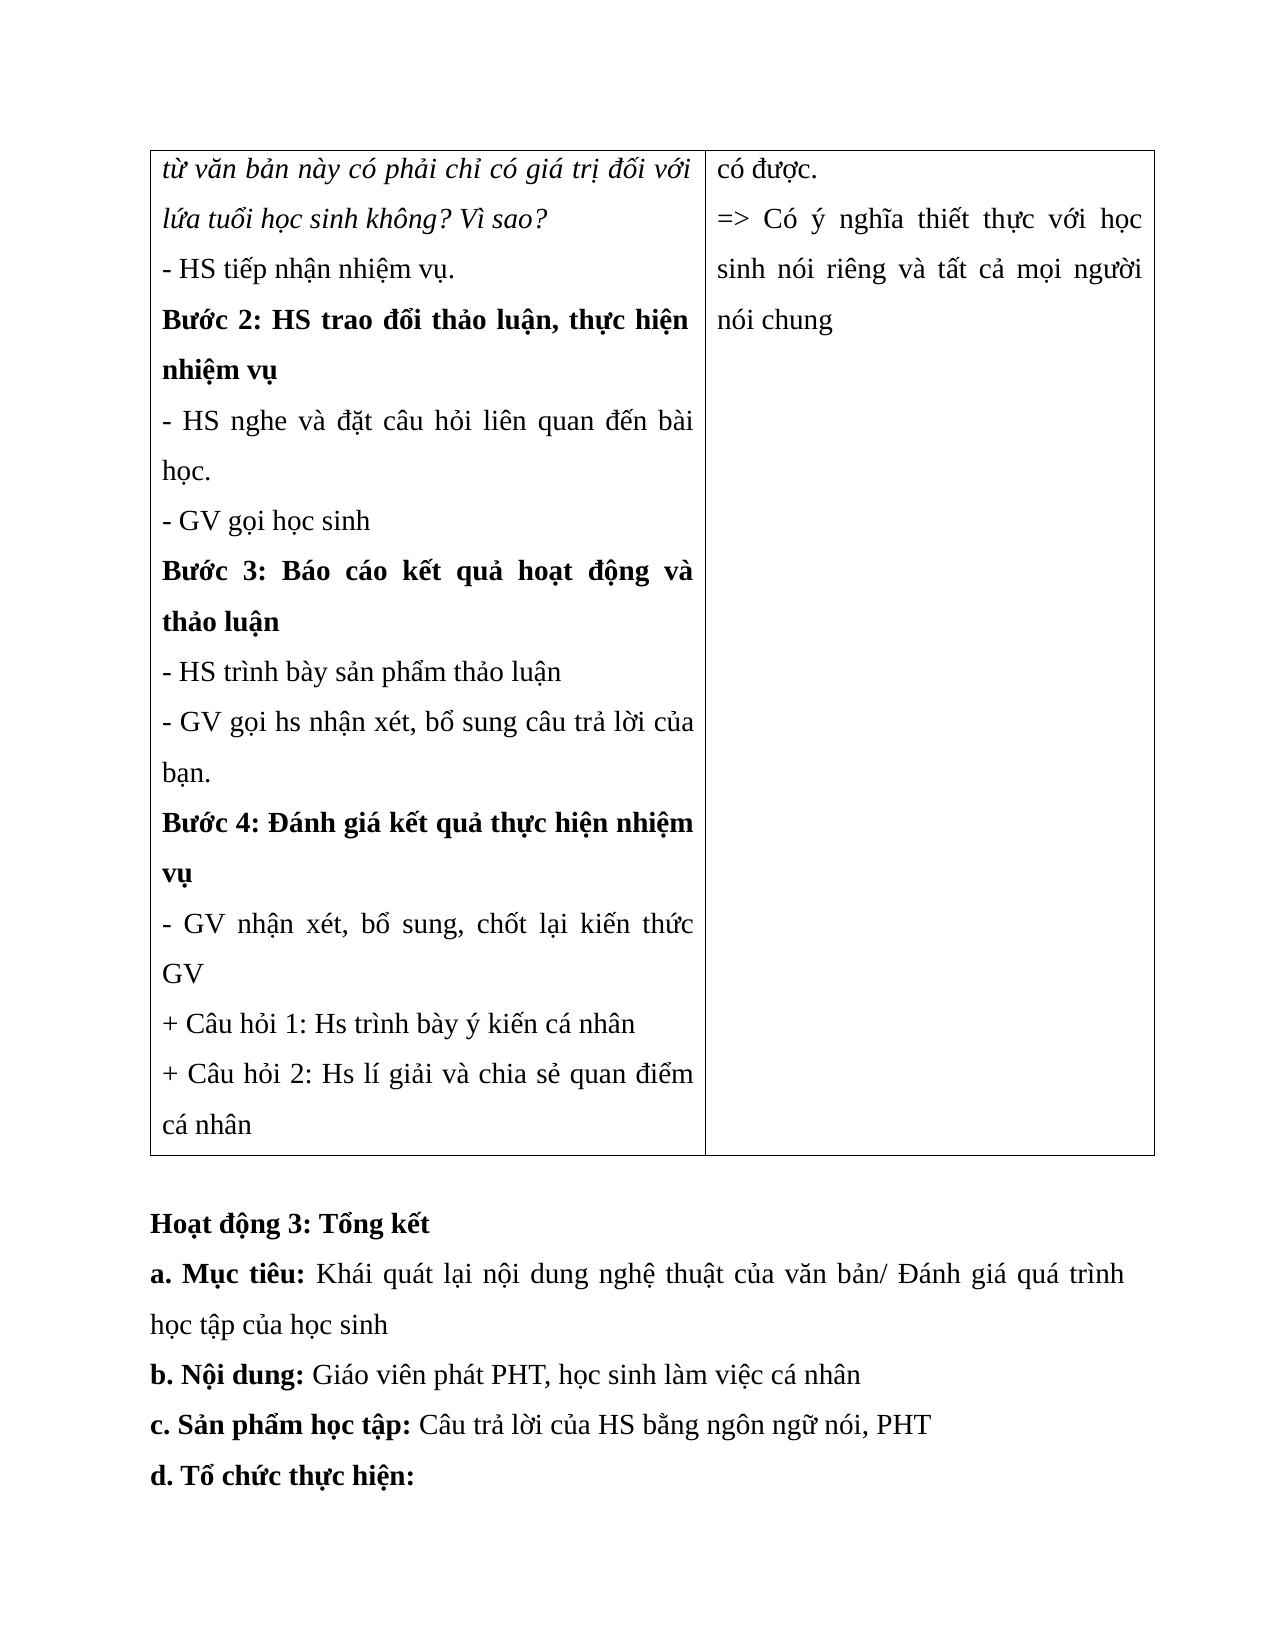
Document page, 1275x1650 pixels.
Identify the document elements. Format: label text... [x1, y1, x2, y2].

text b. Nội dung: Giáo viên phát PHT, học sinh làm việc cá nhân [150, 1357, 1125, 1391]
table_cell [151, 151, 705, 1155]
text a. Mục tiêu: Khái quát lại nội dung nghệ thuật của văn bản/ Đánh giá quá trình học tập của học sinh [150, 1256, 1125, 1340]
text c. Sản phẩm học tập: Câu trả lời của HS bằng ngôn ngữ nói, PHT [150, 1407, 1125, 1441]
text d. Tổ chức thực hiện: [150, 1458, 1125, 1491]
text Hoạt động 3: Tổng kết [150, 1206, 1125, 1240]
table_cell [706, 151, 1154, 1155]
